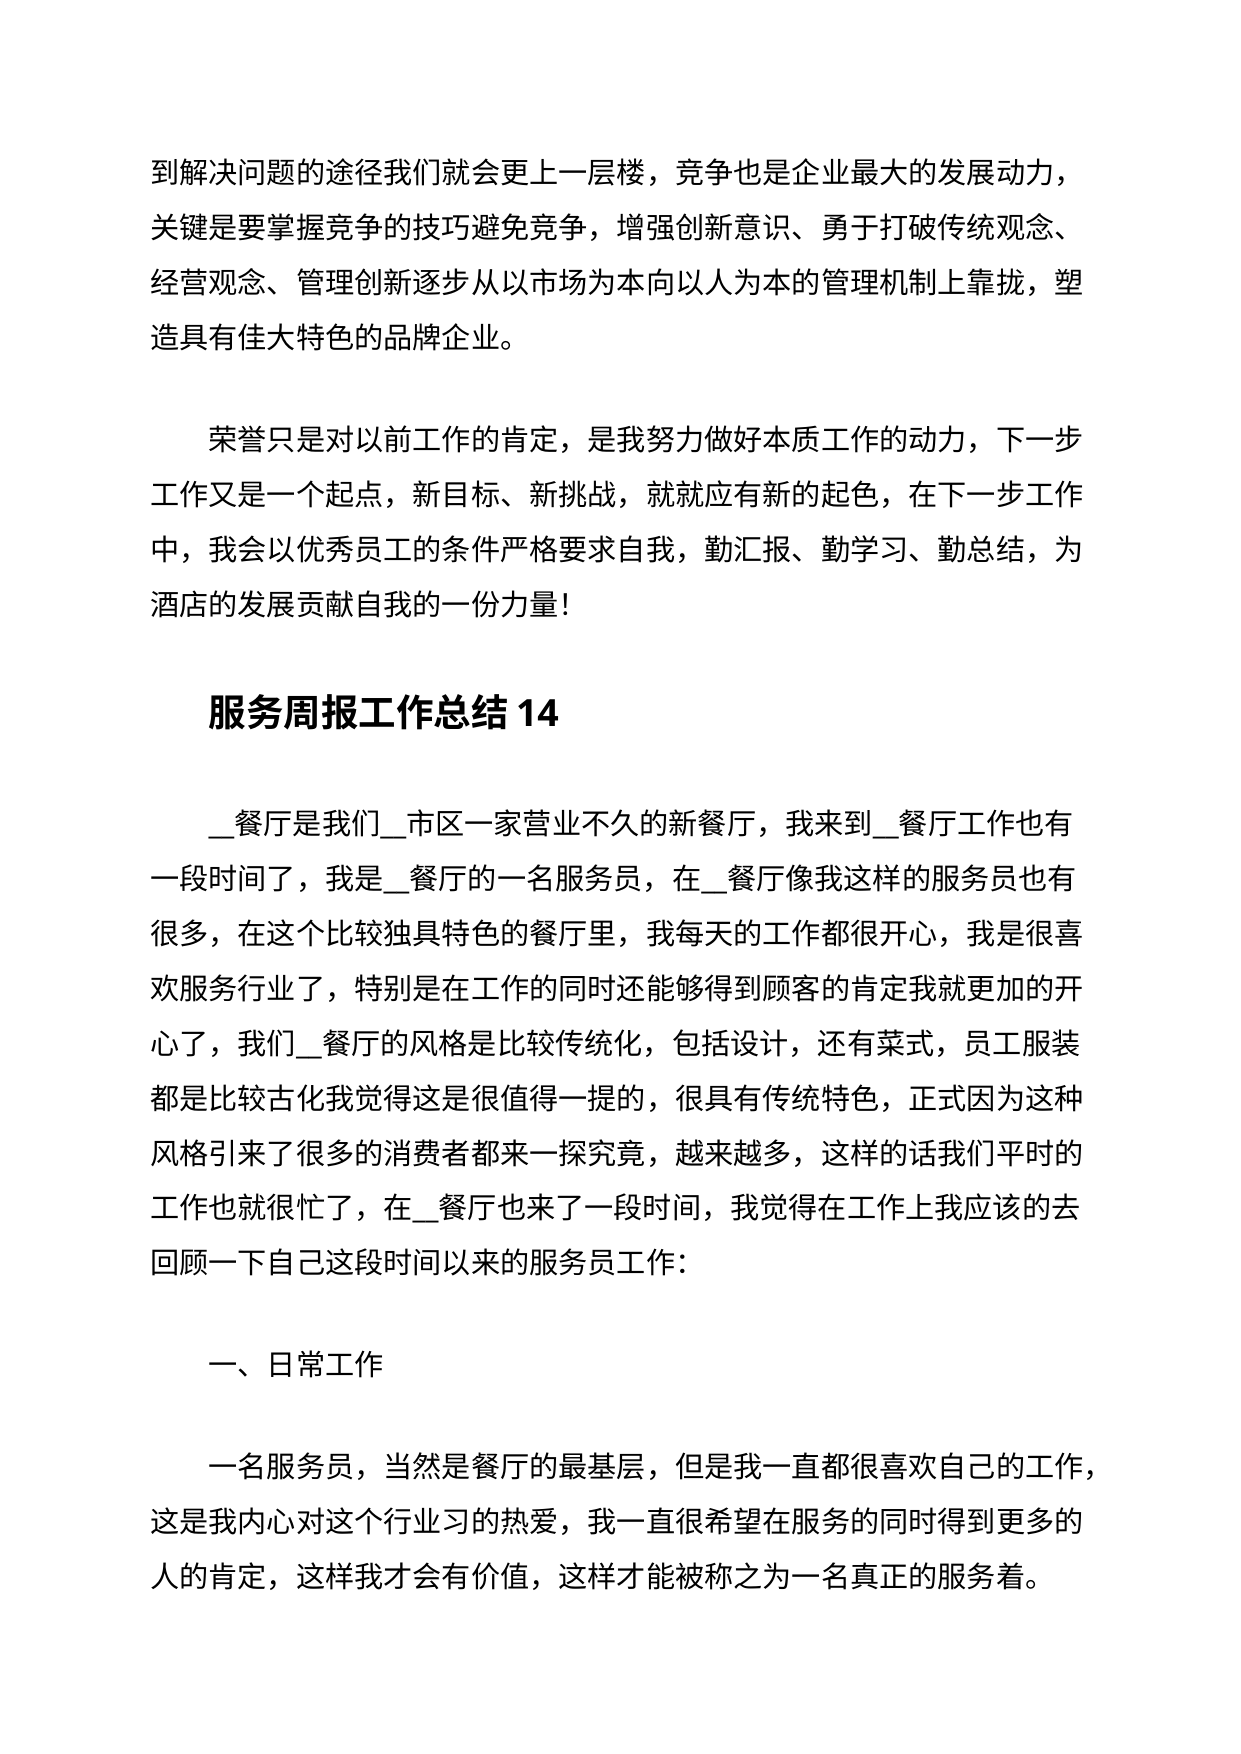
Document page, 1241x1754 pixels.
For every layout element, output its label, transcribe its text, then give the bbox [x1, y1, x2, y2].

text 一名服务员，当然是餐厅的最基层，但是我一直都很喜欢自己的工作，这是我内心对这个行业习的热爱，我一直很希望在服务的同时得到更多的人的肯定，这样我才会有价值，这样才能被称之为一名真正的服务着。 [150, 1444, 1090, 1596]
text 服务周报工作总结14 [150, 683, 1090, 737]
text 一、日常工作 [150, 1342, 1090, 1384]
text __餐厅是我们__市区一家营业不久的新餐厅，我来到__餐厅工作也有一段时间了，我是__餐厅的一名服务员，在__餐厅像我这样的服务员也有很多，在这个比较独具特色的餐厅里，我每天的工作都很开心，我是很喜欢服务行业了，特别是在工作的同时还能够得到顾客的肯定我就更加的开心了，我们__餐厅的风格是比较传统化，包括设计，还有菜式，员工服装都是比较古化我觉得这是很值得一提的，很具有传统特色，正式因为这种风格引来了很多的消费者都来一探究竟，越来越多，这样的话我们平时的工作也就很忙了，在__餐厅也来了一段时间，我觉得在工作上我应该的去回顾一下自己这段时间以来的服务员工作： [150, 801, 1090, 1282]
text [150, 150, 1090, 357]
text 荣誉只是对以前工作的肯定，是我努力做好本质工作的动力，下一步工作又是一个起点，新目标、新挑战，就就应有新的起色，在下一步工作中，我会以优秀员工的条件严格要求自我，勤汇报、勤学习、勤总结，为酒店的发展贡献自我的一份力量！ [150, 416, 1090, 623]
